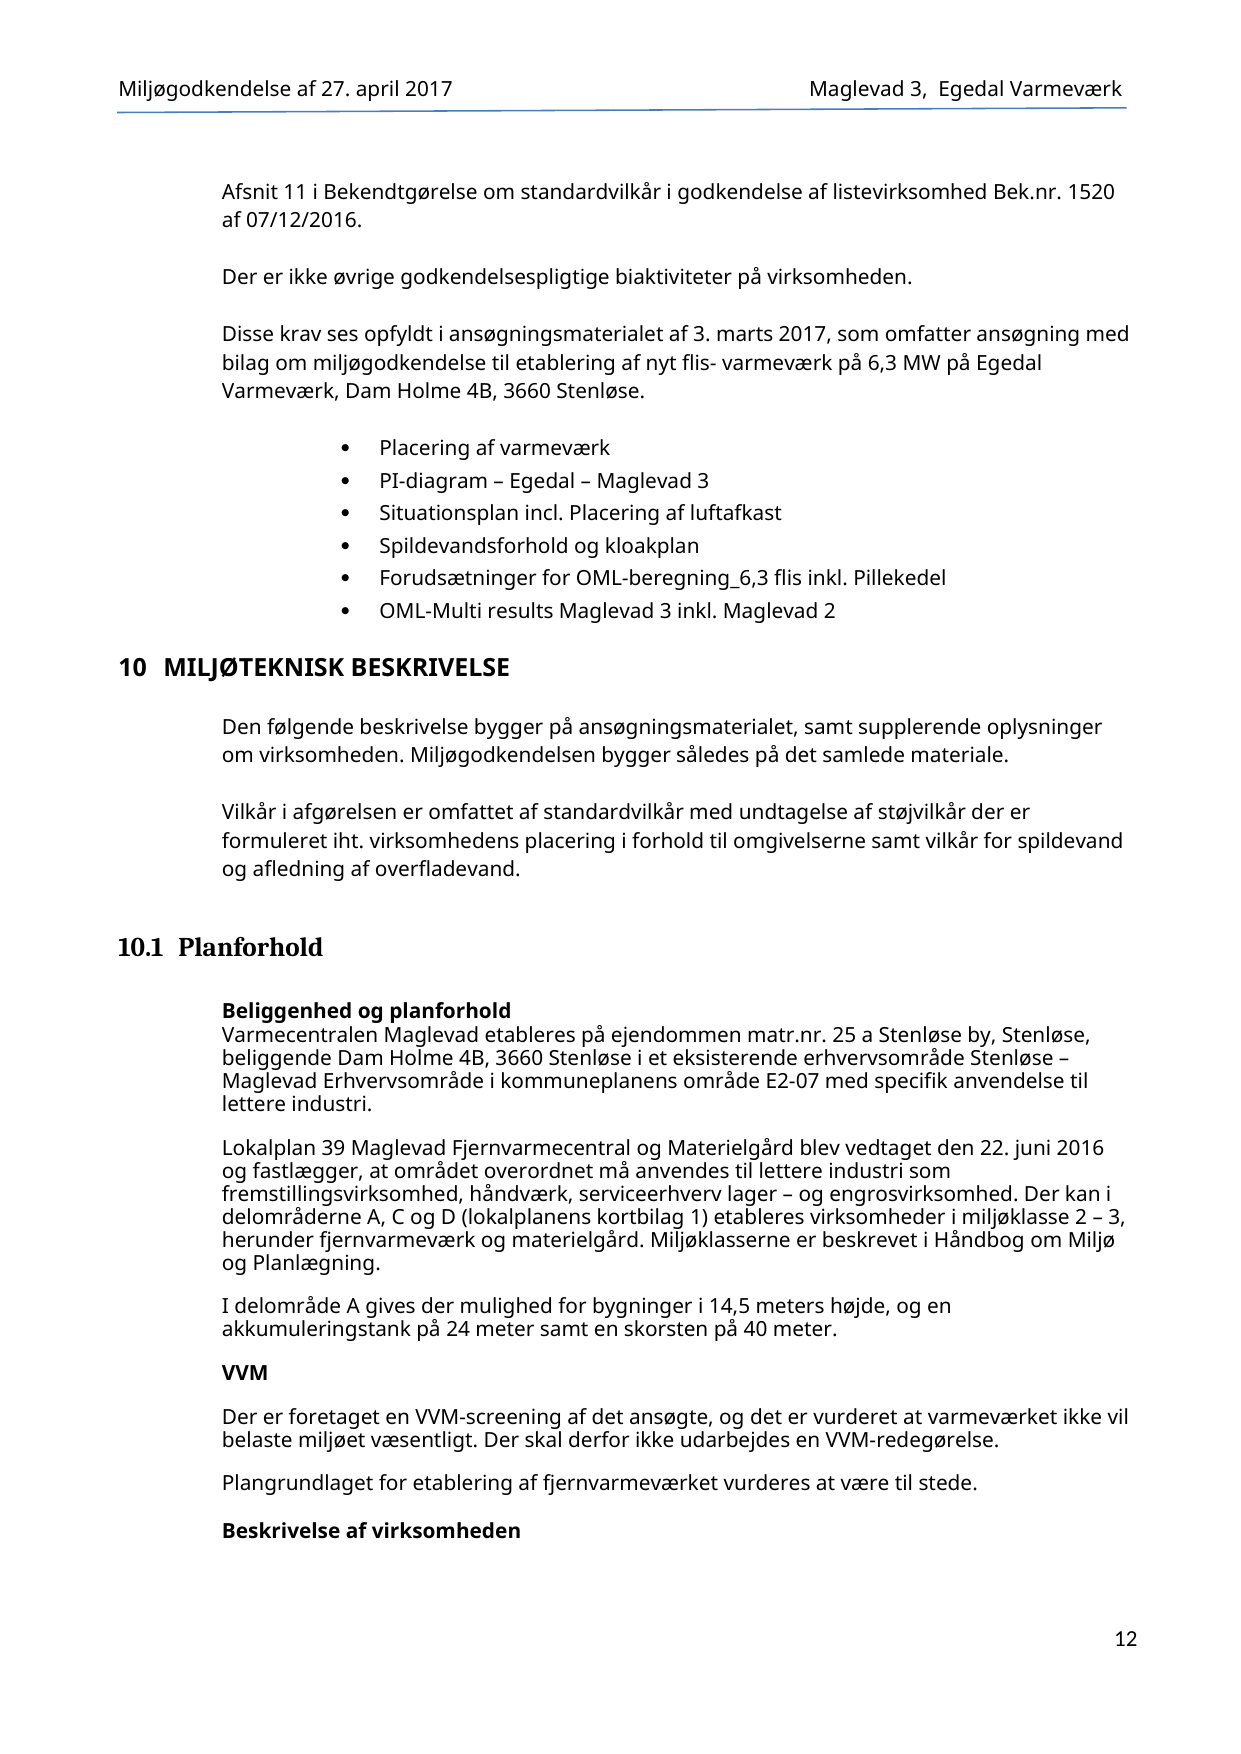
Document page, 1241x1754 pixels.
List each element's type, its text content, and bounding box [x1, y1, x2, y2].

text Afsnit 11 i Bekendtgørelse om standardvilkår i godkendelse af listevirksomhed Bek.nr. 1520 af 07/12/2016. [222, 177, 1137, 234]
list Situationsplan incl. Placering af luftafkast [342, 498, 1137, 527]
text Beskrivelse af virksomheden [222, 1516, 983, 1545]
subtitle Planforhold [118, 932, 1137, 963]
text Disse krav ses opfyldt i ansøgningsmaterialet af 3. marts 2017, som omfatter ansøgning med bilag om miljøgodkendelse til etablering af nyt flis- varmeværk på 6,3 MW på Egedal Varmeværk, Dam Holme 4B, 3660 Stenløse. [222, 319, 1137, 405]
text Beliggenhed og planforhold [222, 996, 1137, 1024]
text VVM [222, 1362, 1137, 1385]
list Spildevandsforhold og kloakplan [342, 531, 1137, 559]
list PI-diagram – Egedal – Maglevad 3 [342, 466, 1137, 494]
list Placering af varmeværk [342, 433, 1137, 462]
text Lokalplan 39 Maglevad Fjernvarmecentral og Materielgård blev vedtaget den 22. juni 2016 og fastlægger, at området overordnet må anvendes til lettere industri som fremstillingsvirksomhed, håndværk, serviceerhverv lager – og engrosvirksomhed. Der kan i delområderne A, C og D (lokalplanens kortbilag 1) etableres virksomheder i miljøklasse 2 – 3, herunder fjernvarmeværk og materielgård. Miljøklasserne er beskrevet i Håndbog om Miljø og Planlægning. [222, 1137, 1137, 1274]
list Forudsætninger for OML-beregning_6,3 flis inkl. Pillekedel [342, 563, 1137, 592]
text Varmecentralen Maglevad etableres på ejendommen matr.nr. 25 a Stenløse by, Stenløse, beliggende Dam Holme 4B, 3660 Stenløse i et eksisterende erhvervsområde Stenløse – Maglevad Erhvervsområde i kommuneplanens område E2-07 med specifik anvendelse til lettere industri. [222, 1024, 1137, 1116]
list OML-Multi results Maglevad 3 inkl. Maglevad 2 [342, 596, 1137, 624]
text I delområde A gives der mulighed for bygninger i 14,5 meters højde, og en akkumuleringstank på 24 meter samt en skorsten på 40 meter. [222, 1295, 1137, 1341]
text Plangrundlaget for etablering af fjernvarmeværket vurderes at være til stede. [222, 1472, 1137, 1495]
text Der er ikke øvrige godkendelsespligtige biaktiviteter på virksomheden. [222, 262, 1137, 291]
text Den følgende beskrivelse bygger på ansøgningsmaterialet, samt supplerende oplysninger om virksomheden. Miljøgodkendelsen bygger således på det samlede materiale. [222, 712, 1137, 769]
text Der er foretaget en VVM-screening af det ansøgte, og det er vurderet at varmeværket ikke vil belaste miljøet væsentligt. Der skal derfor ikke udarbejdes en VVM-redegørelse. [222, 1406, 1137, 1452]
text Vilkår i afgørelsen er omfattet af standardvilkår med undtagelse af støjvilkår der er formuleret iht. virksomhedens placering i forhold til omgivelserne samt vilkår for spildevand og afledning af overfladevand. [222, 797, 1137, 883]
subtitle Miljøteknisk beskrivelse [118, 649, 1137, 684]
